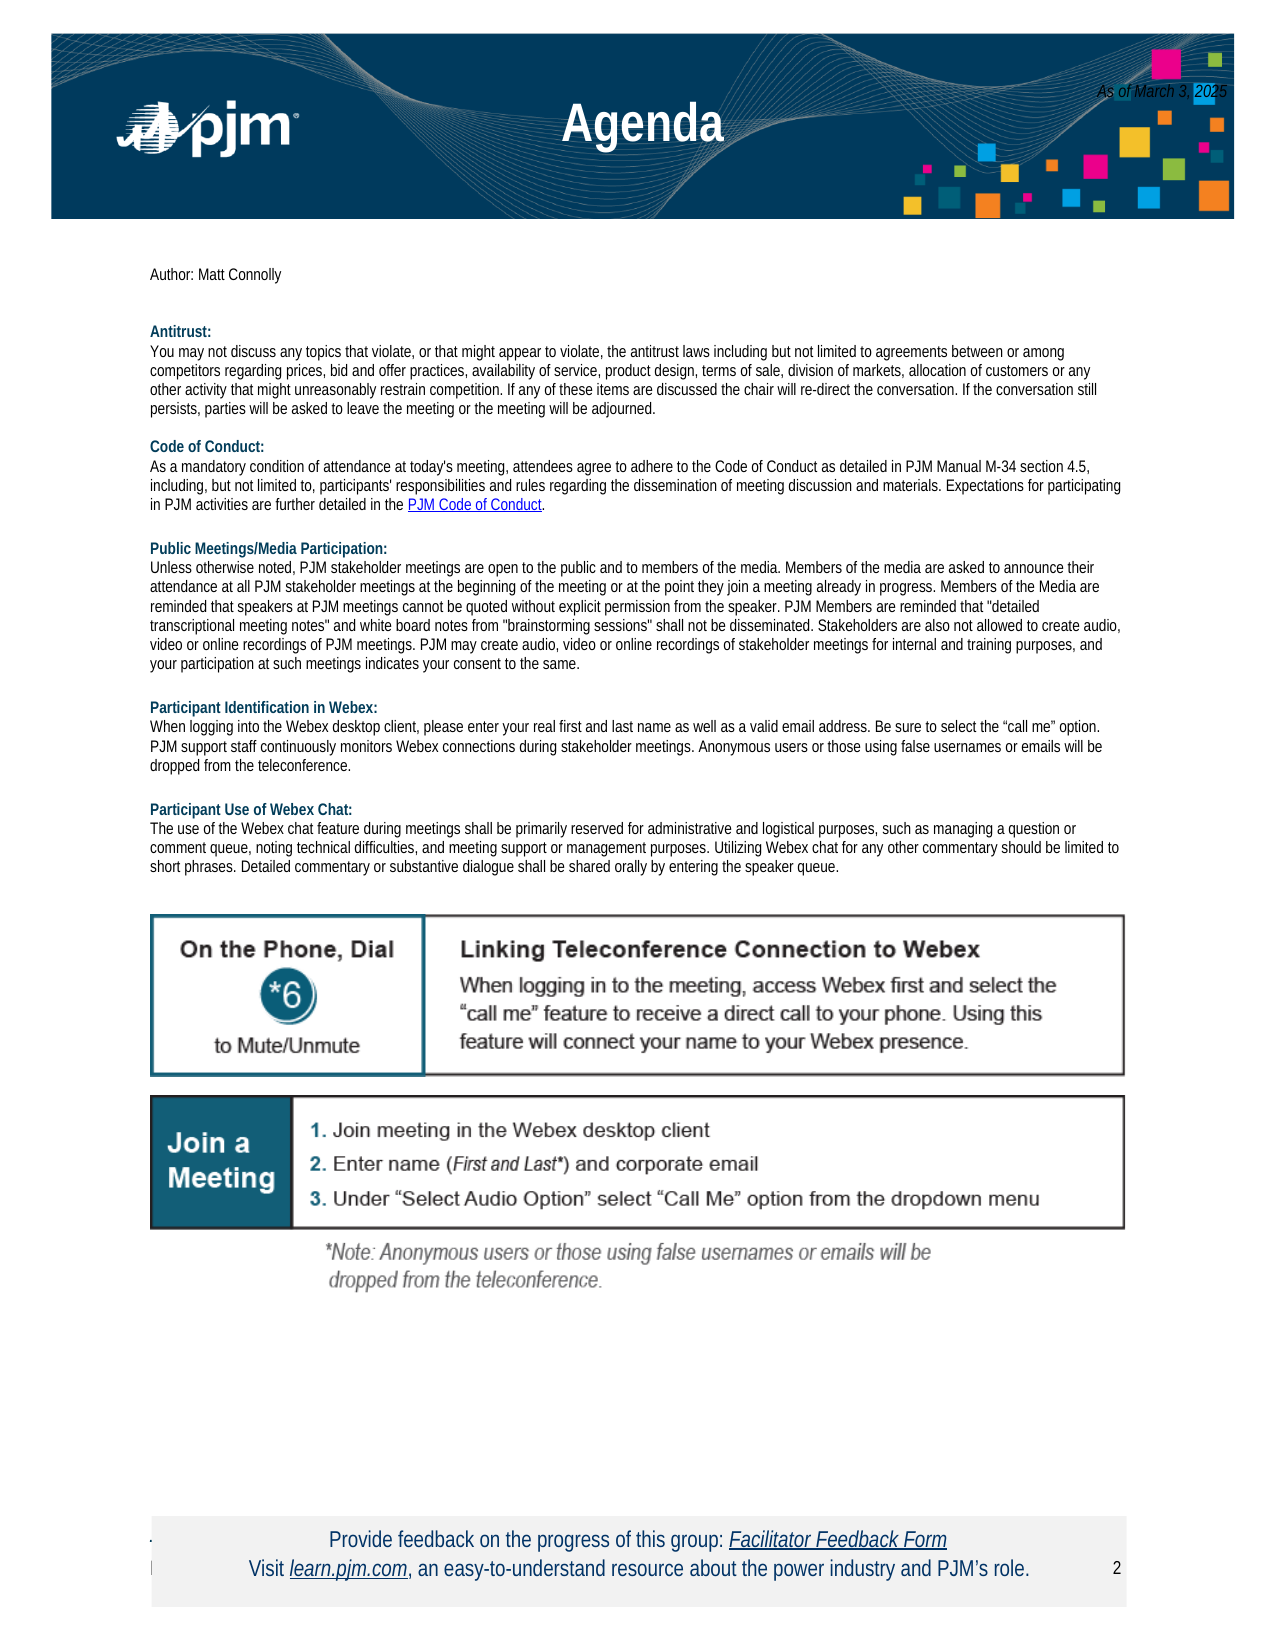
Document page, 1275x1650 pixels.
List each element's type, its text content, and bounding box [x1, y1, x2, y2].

subtitle Antitrust: [150, 322, 1125, 341]
subtitle Participant Use of Webex Chat: [150, 800, 1125, 819]
picture [150, 1095, 1125, 1296]
text As a mandatory condition of attendance at today's meeting, attendees agree to adhere to the Code of Conduct as detailed in PJM Manual M-34 section 4.5, including, but not limited to, participants' responsibilities and rules regarding the dissemination of meeting discussion and materials. Expectations for participating in PJM activities are further detailed in the PJM Code of Conduct. [150, 456, 1125, 514]
picture [51, 32, 1235, 219]
text Unless otherwise noted, PJM stakeholder meetings are open to the public and to members of the media. Members of the media are asked to announce their attendance at all PJM stakeholder meetings at the beginning of the meeting or at the point they join a meeting already in progress. Members of the Media are reminded that speakers at PJM meetings cannot be quoted without explicit permission from the speaker. PJM Members are reminded that "detailed transcriptional meeting notes" and white board notes from "brainstorming sessions" shall not be disseminated. Stakeholders are also not allowed to create audio, video or online recordings of PJM meetings. PJM may create audio, video or online recordings of stakeholder meetings for internal and training purposes, and your participation at such meetings indicates your consent to the same. [150, 558, 1125, 673]
text PJM support staff continuously monitors Webex connections during stakeholder meetings. Anonymous users or those using false usernames or emails will be dropped from the teleconference. [150, 736, 1125, 775]
text Author: Matt Connolly [150, 265, 1125, 284]
text The use of the Webex chat feature during meetings shall be primarily reserved for administrative and logistical purposes, such as managing a question or comment queue, noting technical difficulties, and meeting support or management purposes. Utilizing Webex chat for any other commentary should be limited to short phrases. Detailed commentary or substantive dialogue shall be shared orally by entering the speaker queue. [150, 819, 1125, 876]
subtitle Public Meetings/Media Participation: [150, 539, 1125, 558]
text When logging into the Webex desktop client, please enter your real first and last name as well as a valid email address. Be sure to select the “call me” option. [150, 717, 1125, 736]
subtitle Participant Identification in Webex: [150, 698, 1125, 717]
text You may not discuss any topics that violate, or that might appear to violate, the antitrust laws including but not limited to agreements between or among competitors regarding prices, bid and offer practices, availability of service, product design, terms of sale, division of markets, allocation of customers or any other activity that might unreasonably restrain competition. If any of these items are discussed the chair will re-direct the conversation. If the conversation still persists, parties will be asked to leave the meeting or the meeting will be adjourned. [150, 341, 1125, 418]
subtitle Code of Conduct: [150, 437, 1125, 456]
picture [150, 914, 1125, 1077]
